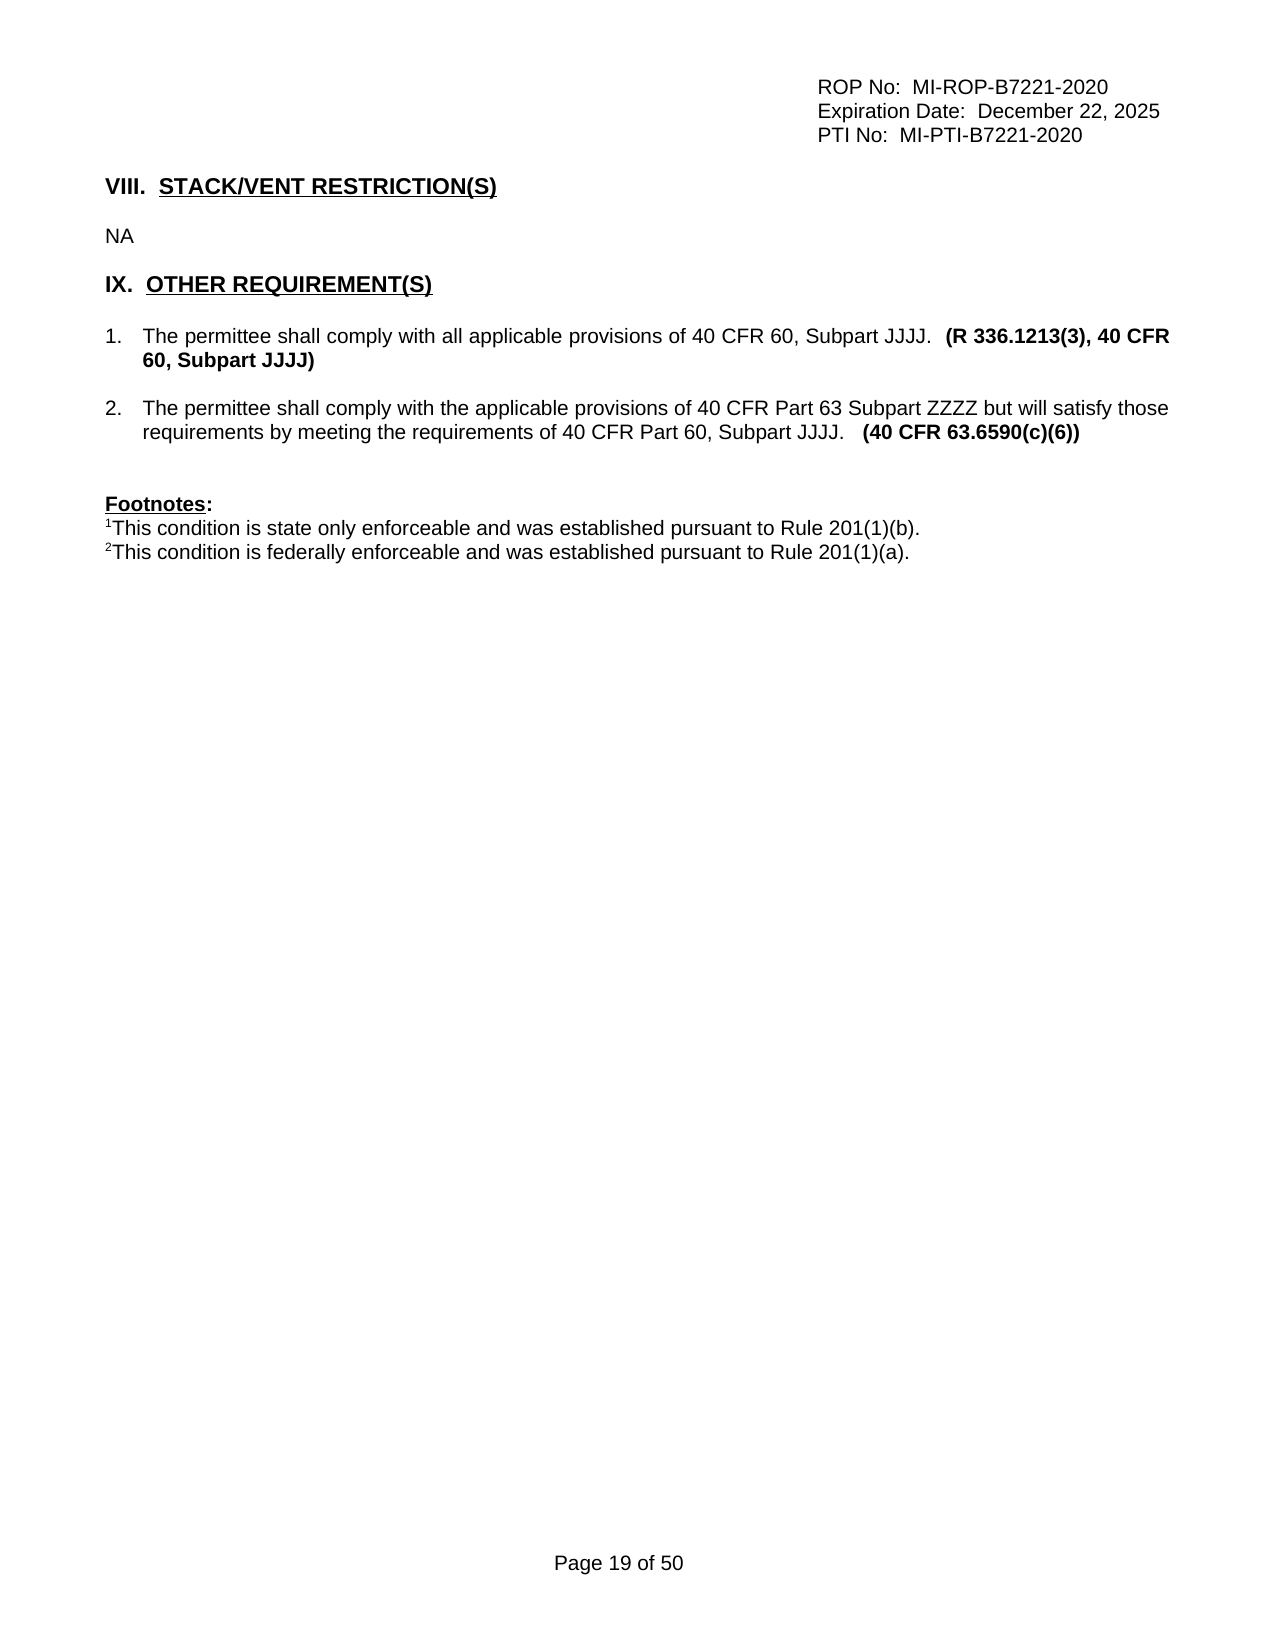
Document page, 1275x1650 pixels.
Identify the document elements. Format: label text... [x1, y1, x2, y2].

text VIII. STACK/VENT RESTRICTION(S) [105, 173, 1170, 199]
text IX. OTHER REQUIREMENT(S) [105, 271, 1170, 298]
text 2This condition is federally enforceable and was established pursuant to Rule 201(1)(a). [105, 540, 1170, 564]
text 1. The permittee shall comply with all applicable provisions of 40 CFR 60, Subpart JJJJ. (R 336.1213(3), 40 CFR 60, Subpart JJJJ) [105, 324, 1170, 372]
text Footnotes: [105, 492, 1170, 516]
text NA [105, 223, 1170, 247]
text 1This condition is state only enforceable and was established pursuant to Rule 201(1)(b). [105, 516, 1170, 540]
text 2. The permittee shall comply with the applicable provisions of 40 CFR Part 63 Subpart ZZZZ but will satisfy those requirements by meeting the requirements of 40 CFR Part 60, Subpart JJJJ. (40 CFR 63.6590(c)(6)) [105, 396, 1170, 444]
